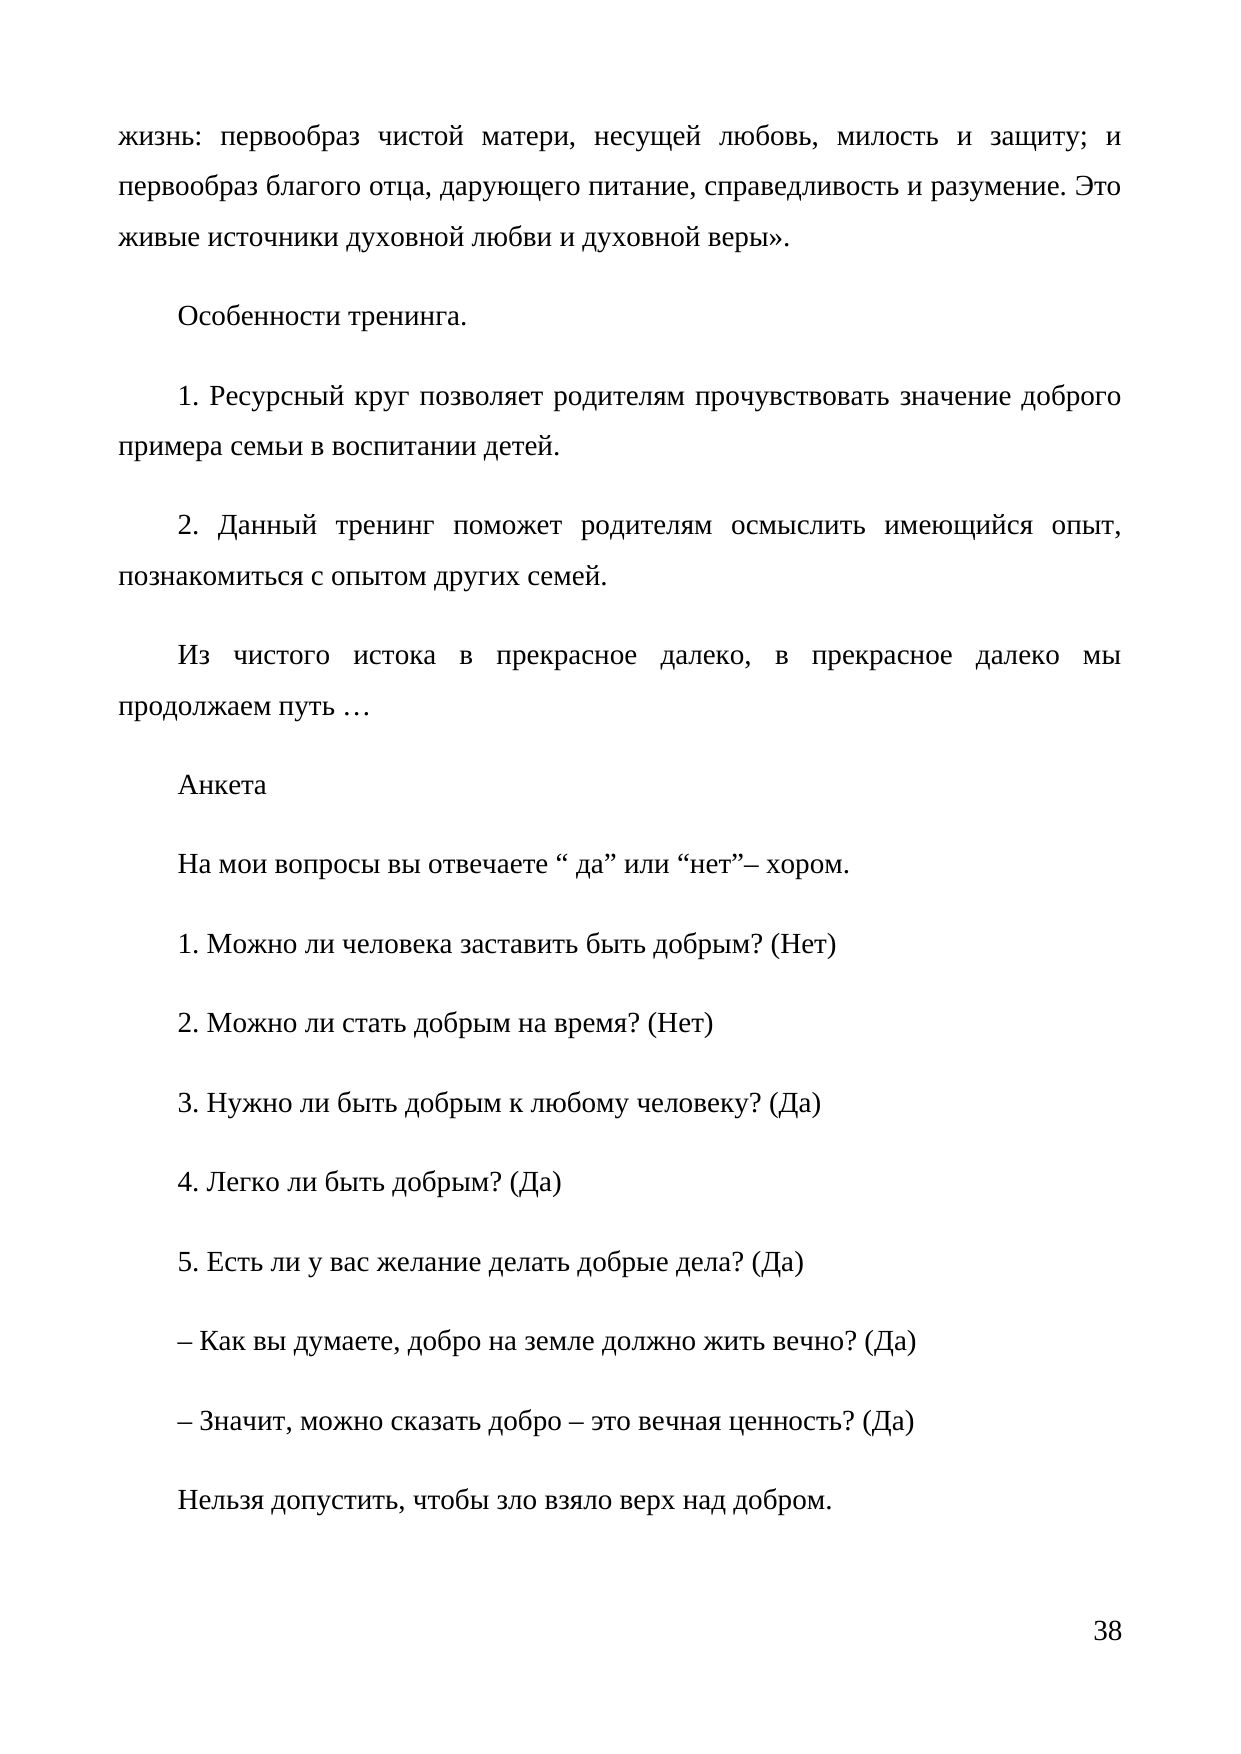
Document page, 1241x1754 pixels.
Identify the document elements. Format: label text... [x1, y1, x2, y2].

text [118, 118, 1122, 252]
text 4. Легко ли быть добрым? (Да) [118, 1164, 1122, 1198]
text 2. Данный тренинг поможет родителям осмыслить имеющийся опыт, познакомиться с опытом других семей. [118, 507, 1122, 591]
text 3. Нужно ли быть добрым к любому человеку? (Да) [118, 1085, 1122, 1118]
text 2. Можно ли стать добрым на время? (Нет) [118, 1006, 1122, 1039]
text Нельзя допустить, чтобы зло взяло верх над добром. [118, 1482, 1122, 1516]
text 5. Есть ли у вас желание делать добрые дела? (Да) [118, 1244, 1122, 1277]
text Из чистого истока в прекрасное далеко, в прекрасное далеко мы продолжаем путь … [118, 637, 1122, 721]
text Анкета [118, 767, 1122, 801]
text 1. Можно ли человека заставить быть добрым? (Нет) [118, 926, 1122, 959]
text 1. Ресурсный круг позволяет родителям прочувствовать значение доброго примера семьи в воспитании детей. [118, 378, 1122, 462]
text На мои вопросы вы отвечаете “ да” или “нет”– хором. [118, 847, 1122, 880]
text Особенности тренинга. [118, 298, 1122, 332]
text – Как вы думаете, добро на земле должно жить вечно? (Да) [118, 1323, 1122, 1357]
text – Значит, можно сказать добро – это вечная ценность? (Да) [118, 1403, 1122, 1436]
